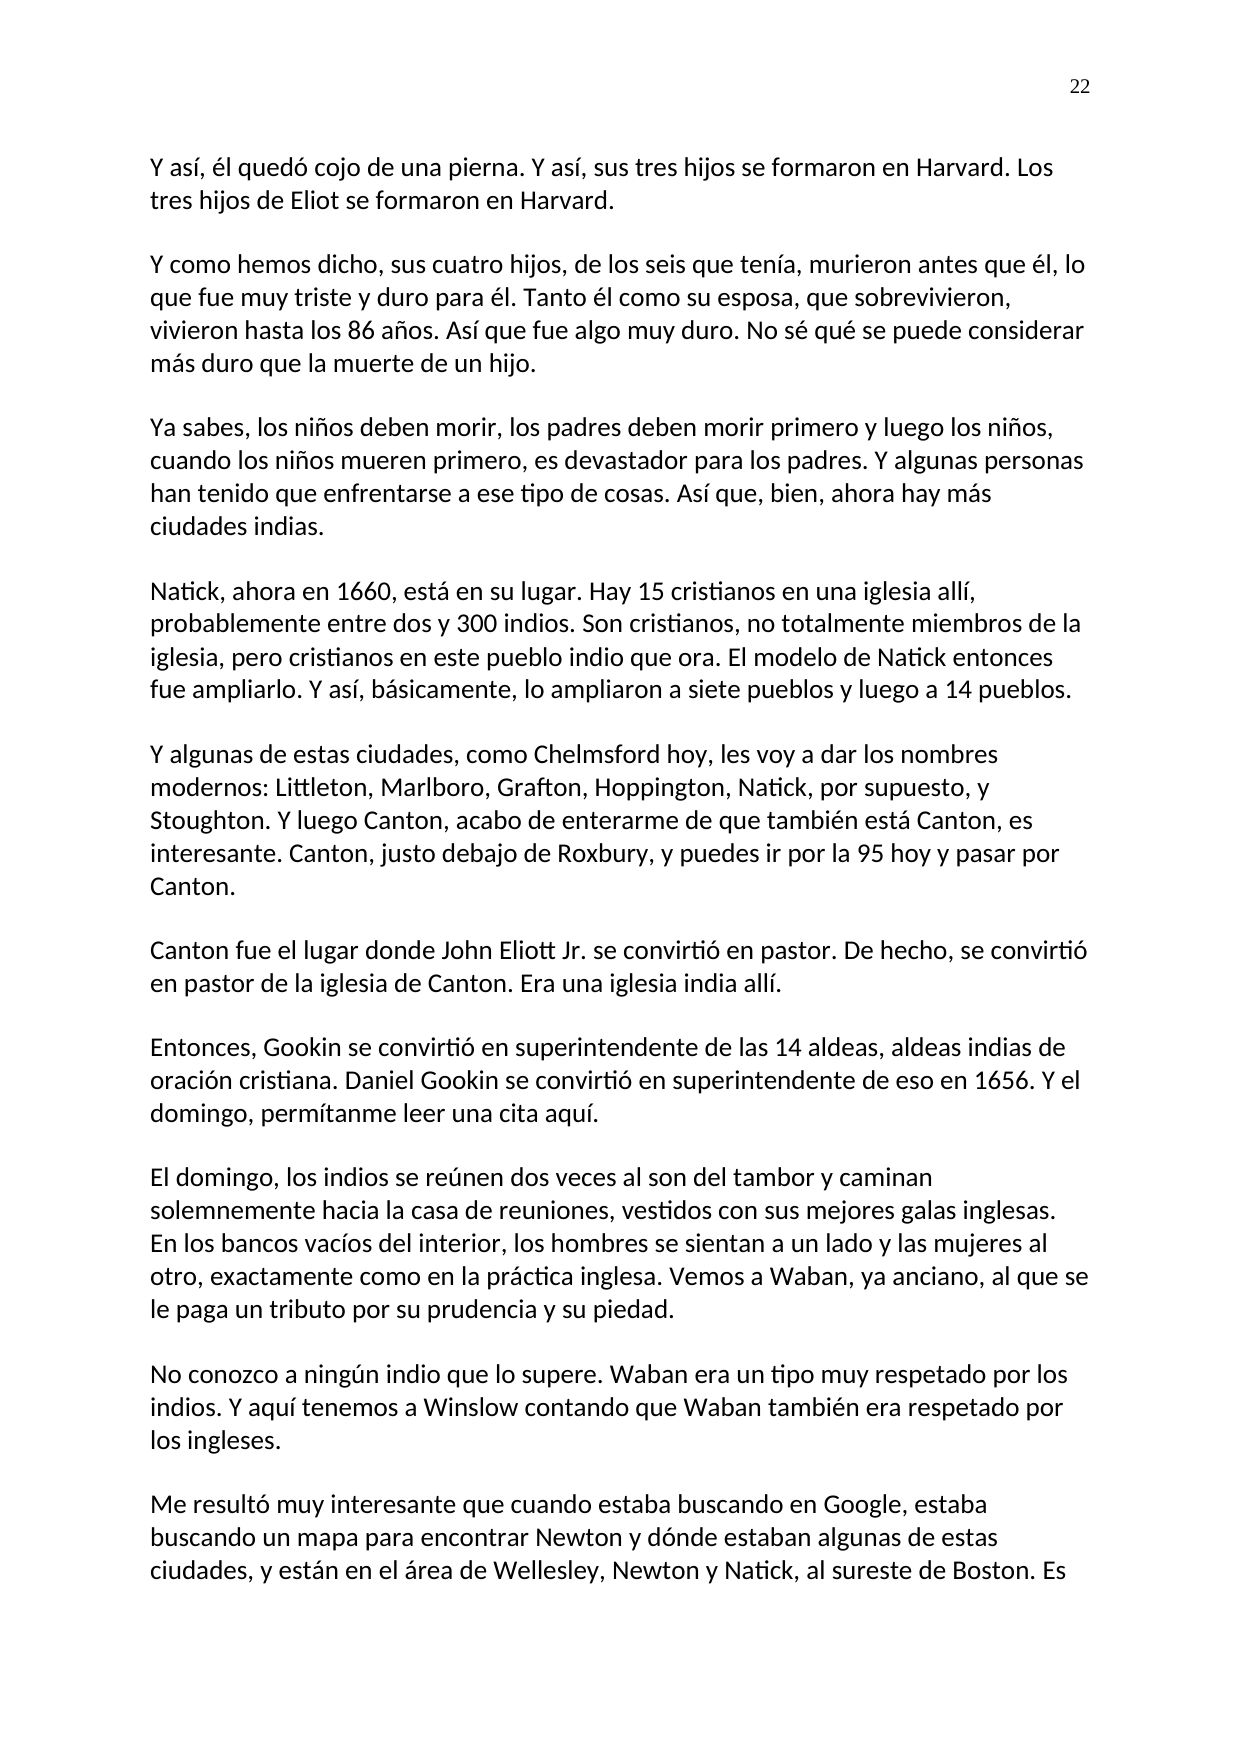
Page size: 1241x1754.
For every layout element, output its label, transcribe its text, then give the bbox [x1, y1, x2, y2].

text Entonces, Gookin se convirtió en superintendente de las 14 aldeas, aldeas indias de oración cristiana. Daniel Gookin se convirtió en superintendente de eso en 1656. Y el domingo, permítanme leer una cita aquí. [150, 1030, 1090, 1129]
text Y algunas de estas ciudades, como Chelmsford hoy, les voy a dar los nombres modernos: Littleton, Marlboro, Grafton, Hoppington, Natick, por supuesto, y Stoughton. Y luego Canton, acabo de enterarme de que también está Canton, es interesante. Canton, justo debajo de Roxbury, y puedes ir por la 95 hoy y pasar por Canton. [150, 737, 1090, 902]
text Ya sabes, los niños deben morir, los padres deben morir primero y luego los niños, cuando los niños mueren primero, es devastador para los padres. Y algunas personas han tenido que enfrentarse a ese tipo de cosas. Así que, bien, ahora hay más ciudades indias. [150, 410, 1090, 542]
text No conozco a ningún indio que lo supere. Waban era un tipo muy respetado por los indios. Y aquí tenemos a Winslow contando que Waban también era respetado por los ingleses. [150, 1357, 1090, 1456]
text Y como hemos dicho, sus cuatro hijos, de los seis que tenía, murieron antes que él, lo que fue muy triste y duro para él. Tanto él como su esposa, que sobrevivieron, vivieron hasta los 86 años. Así que fue algo muy duro. No sé qué se puede considerar más duro que la muerte de un hijo. [150, 247, 1090, 379]
text Canton fue el lugar donde John Eliott Jr. se convirtió en pastor. De hecho, se convirtió en pastor de la iglesia de Canton. Era una iglesia india allí. [150, 933, 1090, 999]
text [150, 1487, 1090, 1586]
text Natick, ahora en 1660, está en su lugar. Hay 15 cristianos en una iglesia allí, probablemente entre dos y 300 indios. Son cristianos, no totalmente miembros de la iglesia, pero cristianos en este pueblo indio que ora. El modelo de Natick entonces fue ampliarlo. Y así, básicamente, lo ampliaron a siete pueblos y luego a 14 pueblos. [150, 574, 1090, 706]
text El domingo, los indios se reúnen dos veces al son del tambor y caminan solemnemente hacia la casa de reuniones, vestidos con sus mejores galas inglesas. En los bancos vacíos del interior, los hombres se sientan a un lado y las mujeres al otro, exactamente como en la práctica inglesa. Vemos a Waban, ya anciano, al que se le paga un tributo por su prudencia y su piedad. [150, 1161, 1090, 1326]
text Y así, él quedó cojo de una pierna. Y así, sus tres hijos se formaron en Harvard. Los tres hijos de Eliot se formaron en Harvard. [150, 150, 1090, 216]
